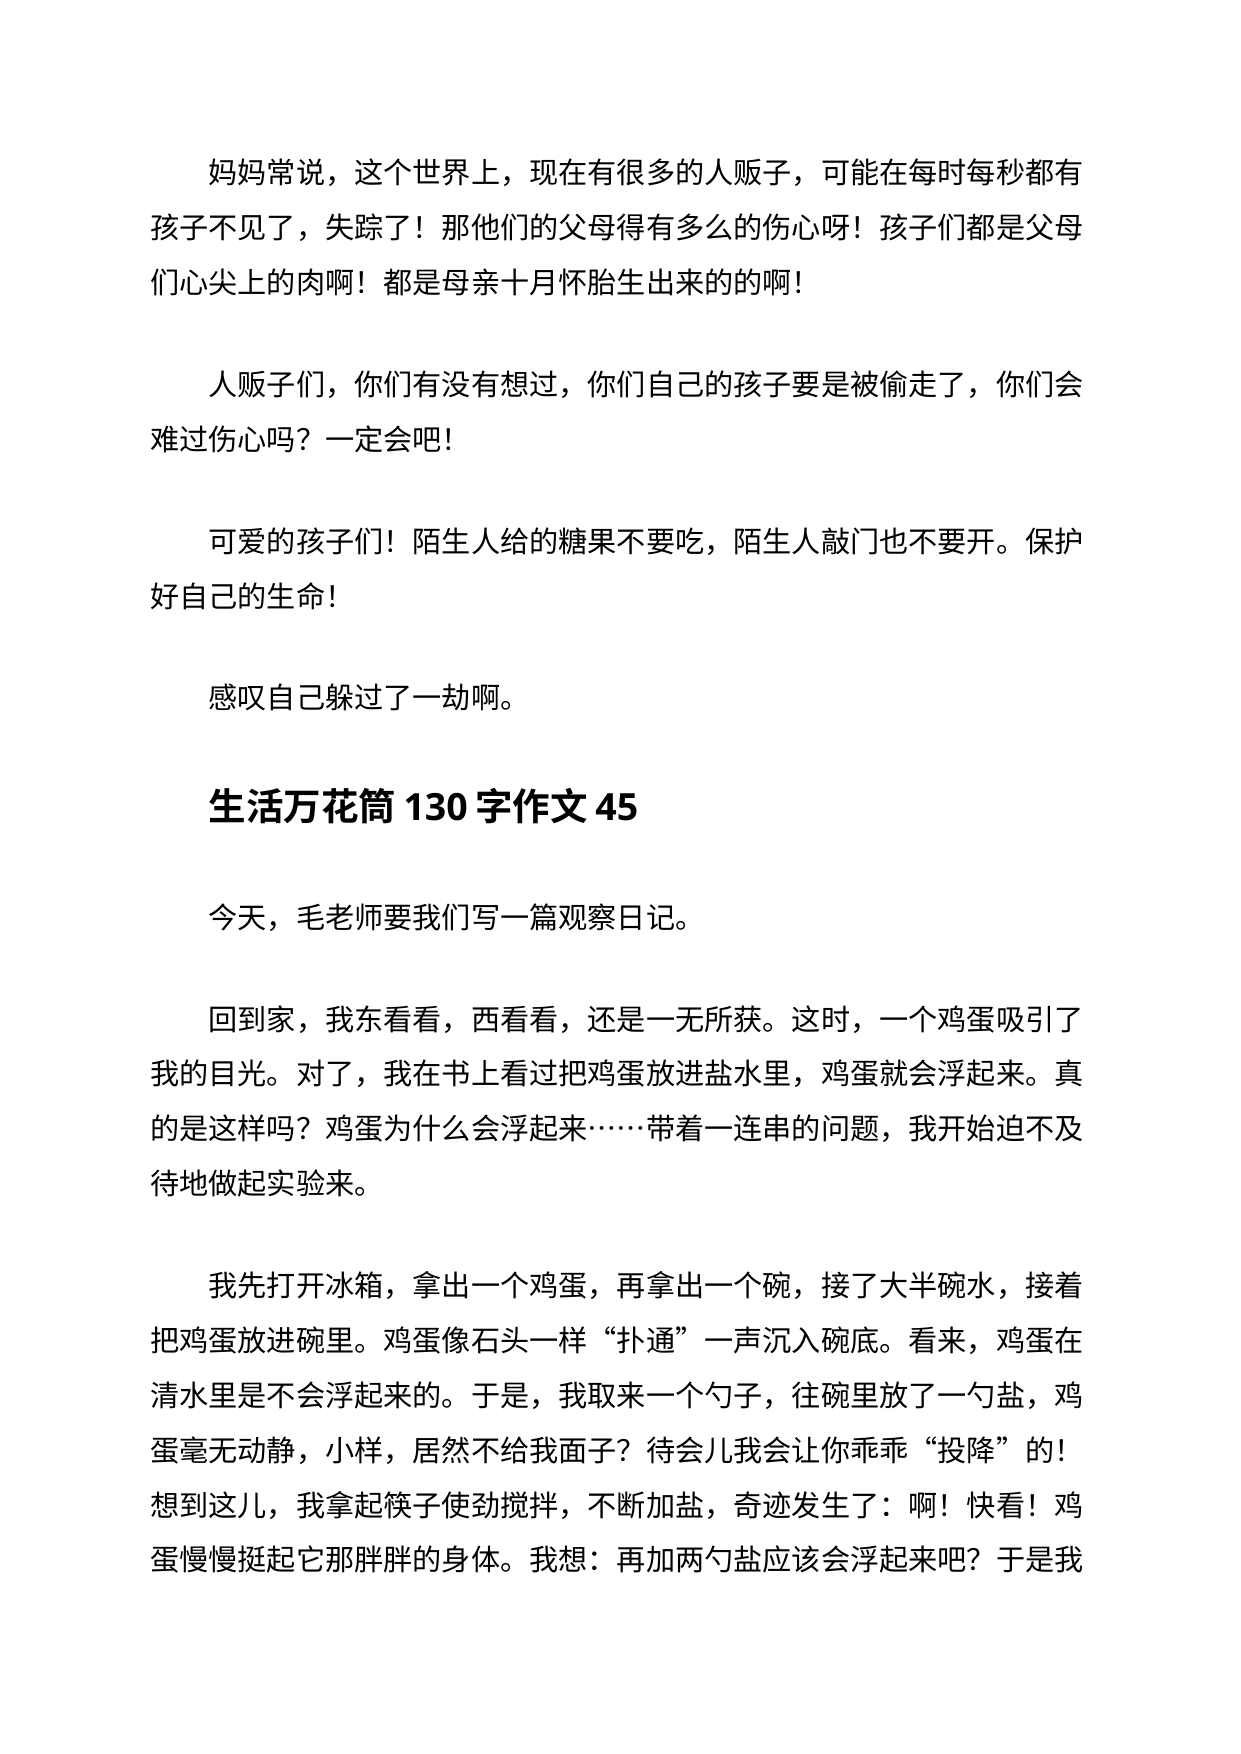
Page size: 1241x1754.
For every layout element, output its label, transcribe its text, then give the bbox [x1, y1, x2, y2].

text 妈妈常说，这个世界上，现在有很多的人贩子，可能在每时每秒都有孩子不见了，失踪了！那他们的父母得有多么的伤心呀！孩子们都是父母们心尖上的肉啊！都是母亲十月怀胎生出来的的啊！ [150, 150, 1090, 302]
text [150, 1262, 1090, 1579]
text 回到家，我东看看，西看看，还是一无所获。这时，一个鸡蛋吸引了我的目光。对了，我在书上看过把鸡蛋放进盐水里，鸡蛋就会浮起来。真的是这样吗？鸡蛋为什么会浮起来……带着一连串的问题，我开始迫不及待地做起实验来。 [150, 996, 1090, 1203]
text 感叹自己躲过了一劫啊。 [150, 675, 1090, 717]
text 可爱的孩子们！陌生人给的糖果不要吃，陌生人敲门也不要开。保护好自己的生命！ [150, 518, 1090, 615]
text 今天，毛老师要我们写一篇观察日记。 [150, 894, 1090, 937]
text 人贩子们，你们有没有想过，你们自己的孩子要是被偷走了，你们会难过伤心吗？一定会吧！ [150, 362, 1090, 459]
text 生活万花筒130字作文45 [150, 777, 1090, 831]
